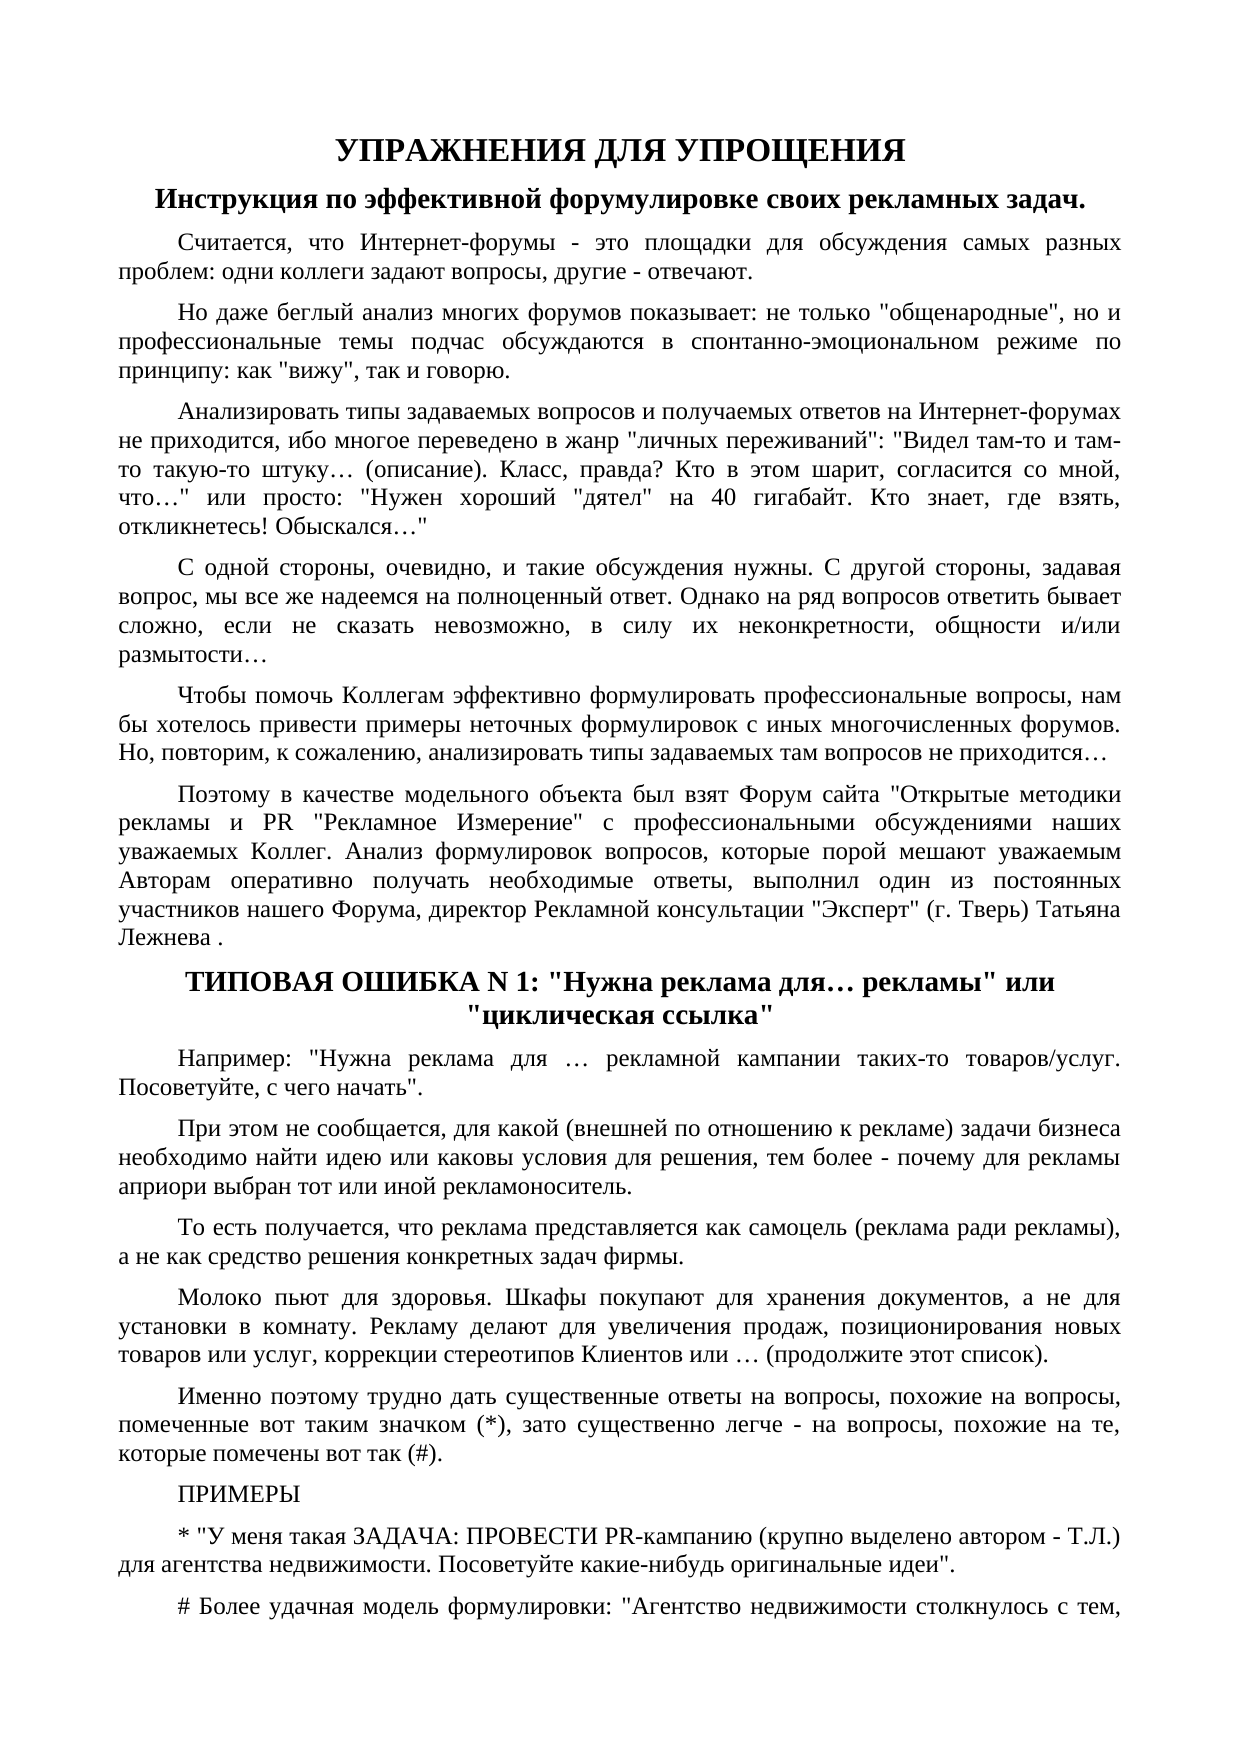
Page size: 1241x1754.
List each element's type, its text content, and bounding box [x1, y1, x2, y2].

text УПРАЖНЕНИЯ ДЛЯ УПРОЩЕНИЯ [118, 131, 1122, 169]
text Молоко пьют для здоровья. Шкафы покупают для хранения документов, а не для установки в комнату. Рекламу делают для увеличения продаж, позиционирования новых товаров или услуг, коррекции стереотипов Клиентов или … (продолжите этот список). [118, 1282, 1122, 1368]
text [118, 1591, 1122, 1619]
text Именно поэтому трудно дать существенные ответы на вопросы, похожие на вопросы, помеченные вот таким значком (*), зато существенно легче - на вопросы, похожие на те, которые помечены вот так (#). [118, 1381, 1122, 1467]
text То есть получается, что реклама представляется как самоцель (реклама ради рекламы), а не как средство решения конкретных задач фирмы. [118, 1212, 1122, 1269]
text Инструкция по эффективной форумулировке своих рекламных задач. [118, 181, 1122, 215]
text Анализировать типы задаваемых вопросов и получаемых ответов на Интернет-форумах не приходится, ибо многое переведено в жанр "личных переживаний": "Видел там-то и там-то такую-то штуку… (описание). Класс, правда? Кто в этом шарит, согласится со мной, что…" или просто: "Нужен хороший "дятел" на 40 гигабайт. Кто знает, где взять, откликнетесь! Обыскался…" [118, 396, 1122, 540]
text Чтобы помочь Коллегам эффективно формулировать профессиональные вопросы, нам бы хотелось привести примеры неточных формулировок с иных многочисленных форумов. Но, повторим, к сожалению, анализировать типы задаваемых там вопросов не приходится… [118, 680, 1122, 766]
text * "У меня такая ЗАДАЧА: ПРОВЕСТИ PR-кампанию (крупно выделено автором - Т.Л.) для агентства недвижимости. Посоветуйте какие-нибудь оригинальные идеи". [118, 1521, 1122, 1578]
text При этом не сообщается, для какой (внешней по отношению к рекламе) задачи бизнеса необходимо найти идею или каковы условия для решения, тем более - почему для рекламы априори выбран тот или иной рекламоноситель. [118, 1113, 1122, 1199]
text Но даже беглый анализ многих форумов показывает: не только "общенародные", но и профессиональные темы подчас обсуждаются в спонтанно-эмоциональном режиме по принципу: как "вижу", так и говорю. [118, 297, 1122, 384]
text ТИПОВАЯ ОШИБКА N 1: "Нужна реклама для… рекламы" или "циклическая ссылка" [118, 964, 1122, 1031]
text С одной стороны, очевидно, и такие обсуждения нужны. С другой стороны, задавая вопрос, мы все же надеемся на полноценный ответ. Однако на ряд вопросов ответить бывает сложно, если не сказать невозможно, в силу их неконкретности, общности и/или размытости… [118, 552, 1122, 667]
text Поэтому в качестве модельного объекта был взят Форум сайта "Открытые методики рекламы и PR "Рекламное Измерение" с профессиональными обсуждениями наших уважаемых Коллег. Анализ формулировок вопросов, которые порой мешают уважаемым Авторам оперативно получать необходимые ответы, выполнил один из постоянных участников нашего Форума, директор Рекламной консультации "Эксперт" (г. Тверь) Татьяна Лежнева . [118, 779, 1122, 951]
text Например: "Нужна реклама для … рекламной кампании таких-то товаров/услуг. Посоветуйте, с чего начать". [118, 1043, 1122, 1101]
text Считается, что Интернет-форумы - это площадки для обсуждения самых разных проблем: одни коллеги задают вопросы, другие - отвечают. [118, 227, 1122, 285]
text ПРИМЕРЫ [118, 1479, 1122, 1508]
